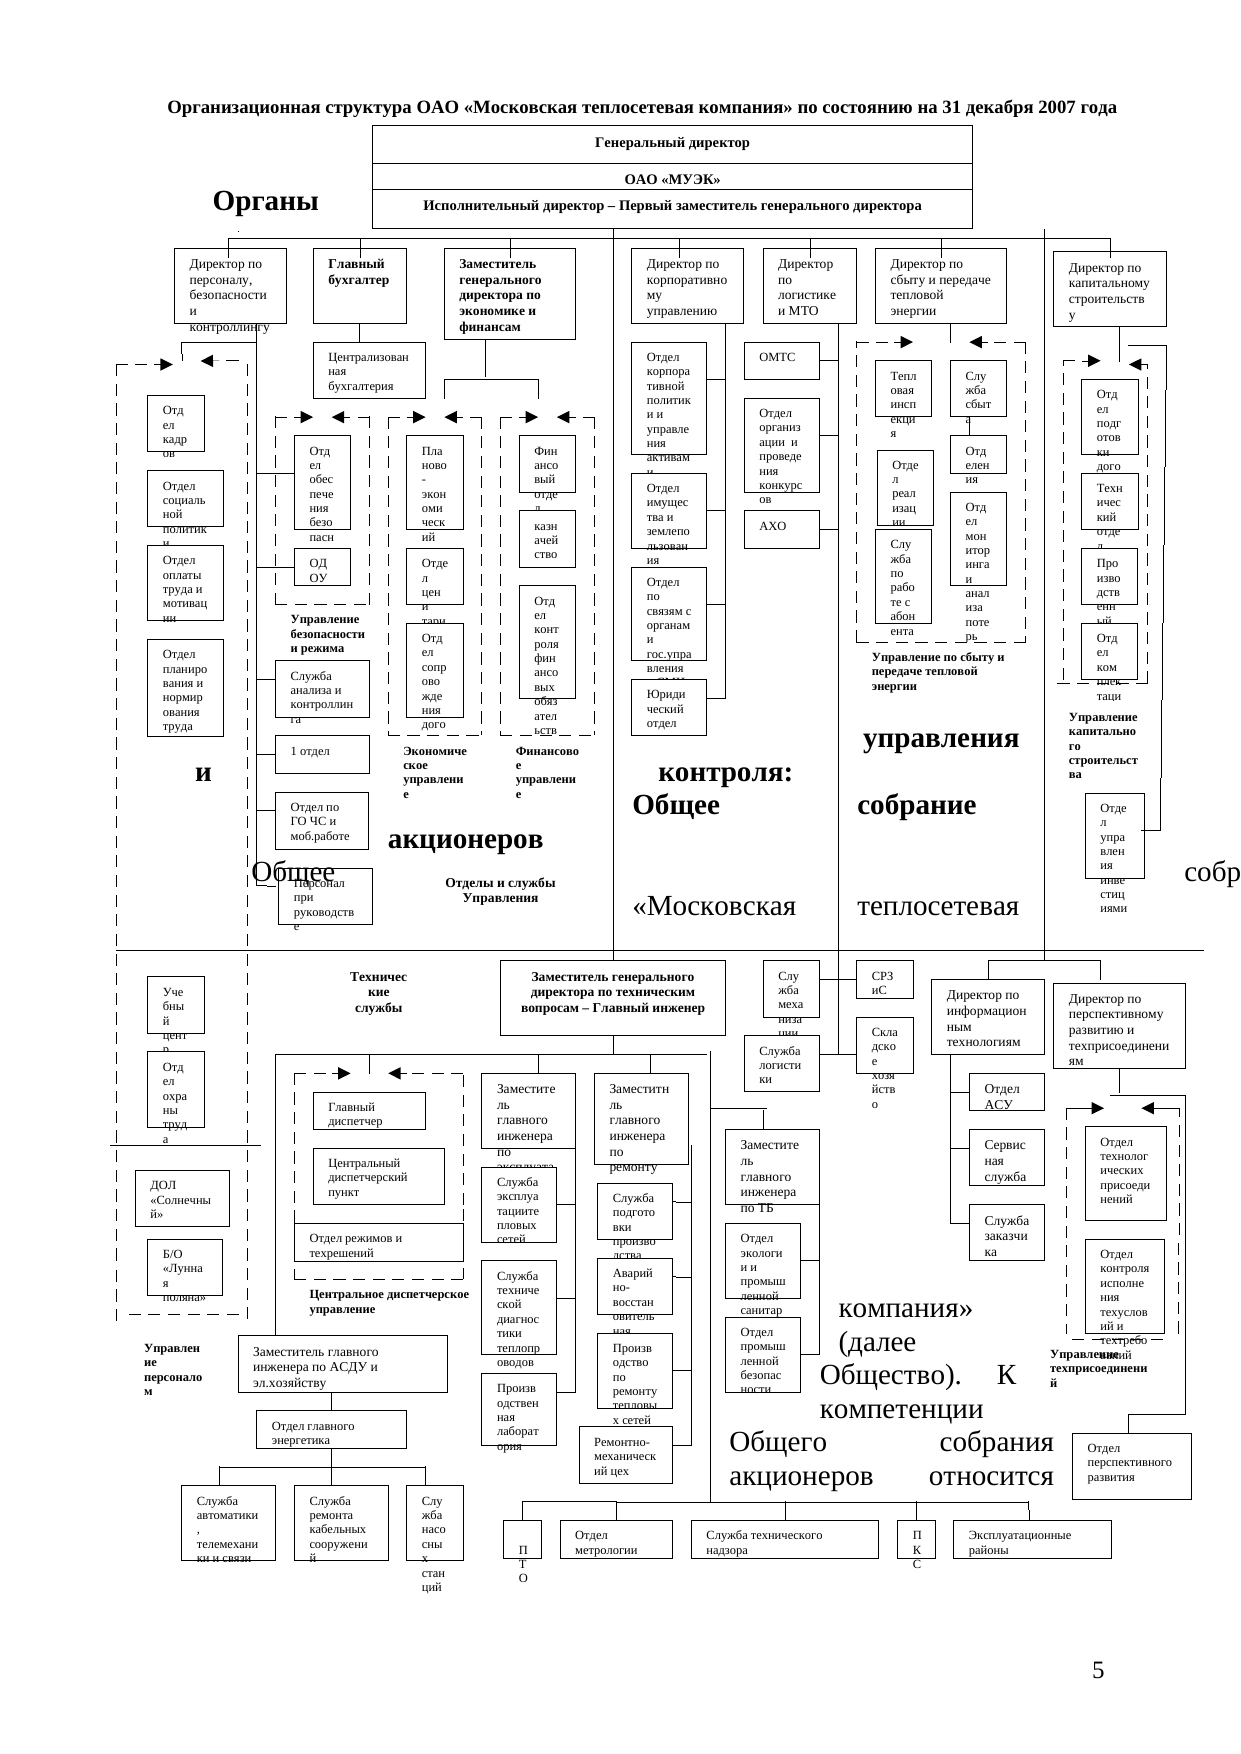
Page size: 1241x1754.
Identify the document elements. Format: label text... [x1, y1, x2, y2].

text Органы управления и контроля: [177, 183, 1104, 787]
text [177, 854, 1104, 1492]
text Общее собрание акционеров [177, 787, 1104, 854]
